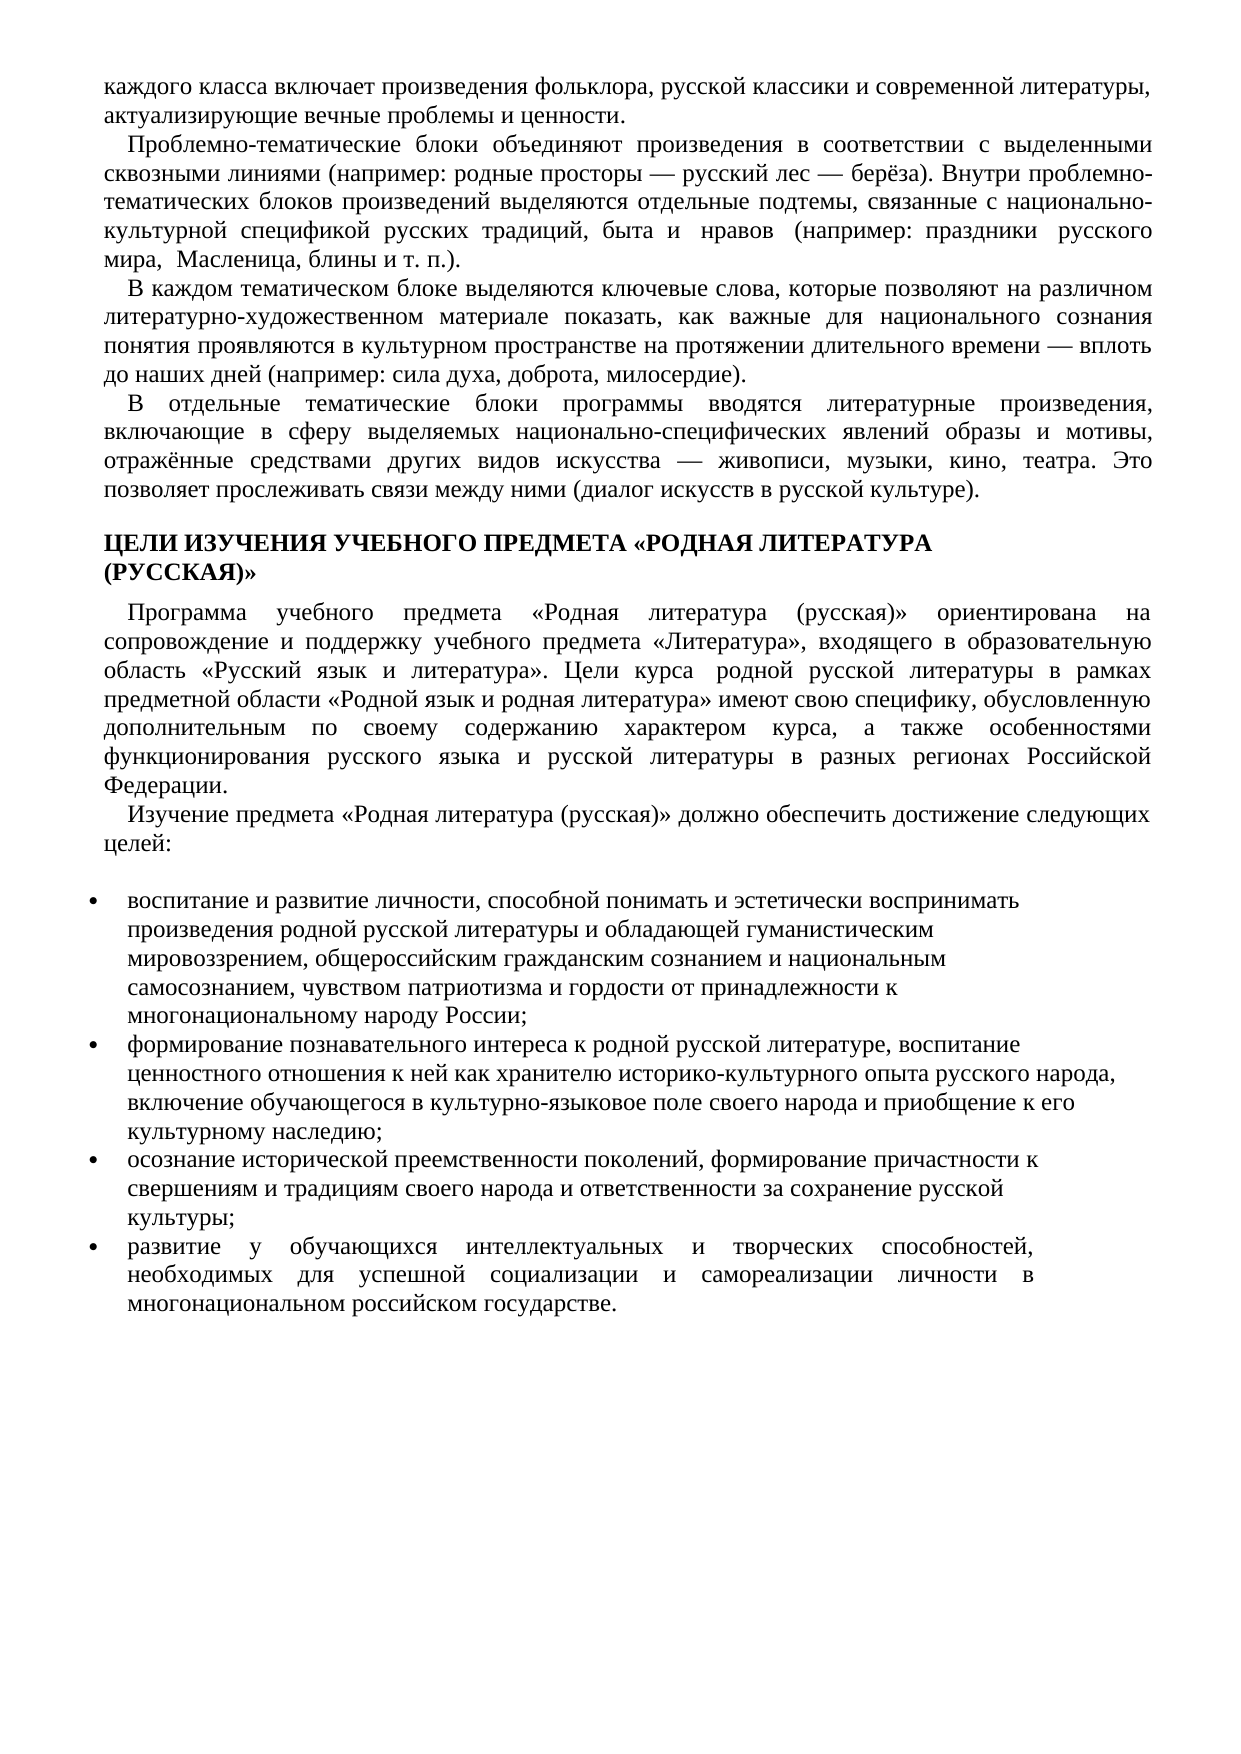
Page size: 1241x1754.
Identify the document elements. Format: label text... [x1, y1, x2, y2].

list воспитание и развитие личности, способной понимать и эстетически воспринимать произведения родной русской литературы и обладающей гуманистическим мировоззрением, общероссийским гражданским сознанием и национальным самосознанием, чувством патриотизма и гордости от принадлежности к многонациональному народу России; [89, 886, 1116, 1029]
subtitle ЦЕЛИ ИЗУЧЕНИЯ УЧЕБНОГО ПРЕДМЕТА «РОДНАЯ ЛИТЕРАТУРА (РУССКАЯ)» [103, 528, 1073, 586]
text В отдельные тематические блоки программы вводятся литературные произведения, включающие в сферу выделяемых национально-специфических явлений образы и мотивы, отражённые средствами других видов искусства — живописи, музыки, кино, театра. Это позволяет прослеживать связи между ними (диалог искусств в русской культуре). [103, 388, 1153, 503]
list осознание исторической преемственности поколений, формирование причастности к свершениям и традициям своего народа и ответственности за сохранение русской культуры; [89, 1144, 1091, 1231]
text Проблемно-тематические блоки объединяют произведения в соответствии с выделенными сквозными линиями (например: родные просторы — русский лес — берёза). Внутри проблемно-тематических блоков произведений выделяются отдельные подтемы, связанные с национально-культурной спецификой русских традиций, быта и нравов (например: праздники русского мира, Масленица, блины и т. п.). [103, 129, 1153, 273]
text Изучение предмета «Родная литература (русская)» должно обеспечить достижение следующих целей: [103, 799, 1151, 857]
list развитие у обучающихся интеллектуальных и творческих способностей, необходимых для успешной социализации и самореализации личности в многонациональном российском государстве. [89, 1231, 1034, 1317]
list формирование познавательного интереса к родной русской литературе, воспитание ценностного отношения к ней как хранителю историко-культурного опыта русского народа, включение обучающегося в культурно-языковое поле своего народа и приобщение к его культурному наследию; [89, 1029, 1130, 1144]
text Программа учебного предмета «Родная литература (русская)» ориентирована на сопровождение и поддержку учебного предмета «Литература», входящего в образовательную область «Русский язык и литература». Цели курса родной русской литературы в рамках предметной области «Родной язык и родная литература» имеют свою специфику, обусловленную дополнительным по своему содержанию характером курса, а также особенностями функционирования русского языка и русской литературы в разных регионах Российской Федерации. [103, 597, 1152, 799]
text каждого класса включает произведения фольклора, русской классики и современной литературы, актуализирующие вечные проблемы и ценности. [103, 71, 1151, 129]
text В каждом тематическом блоке выделяются ключевые слова, которые позволяют на различном литературно-художественном материале показать, как важные для национального сознания понятия проявляются в культурном пространстве на протяжении длительного времени — вплоть до наших дней (например: сила духа, доброта, милосердие). [103, 273, 1152, 388]
